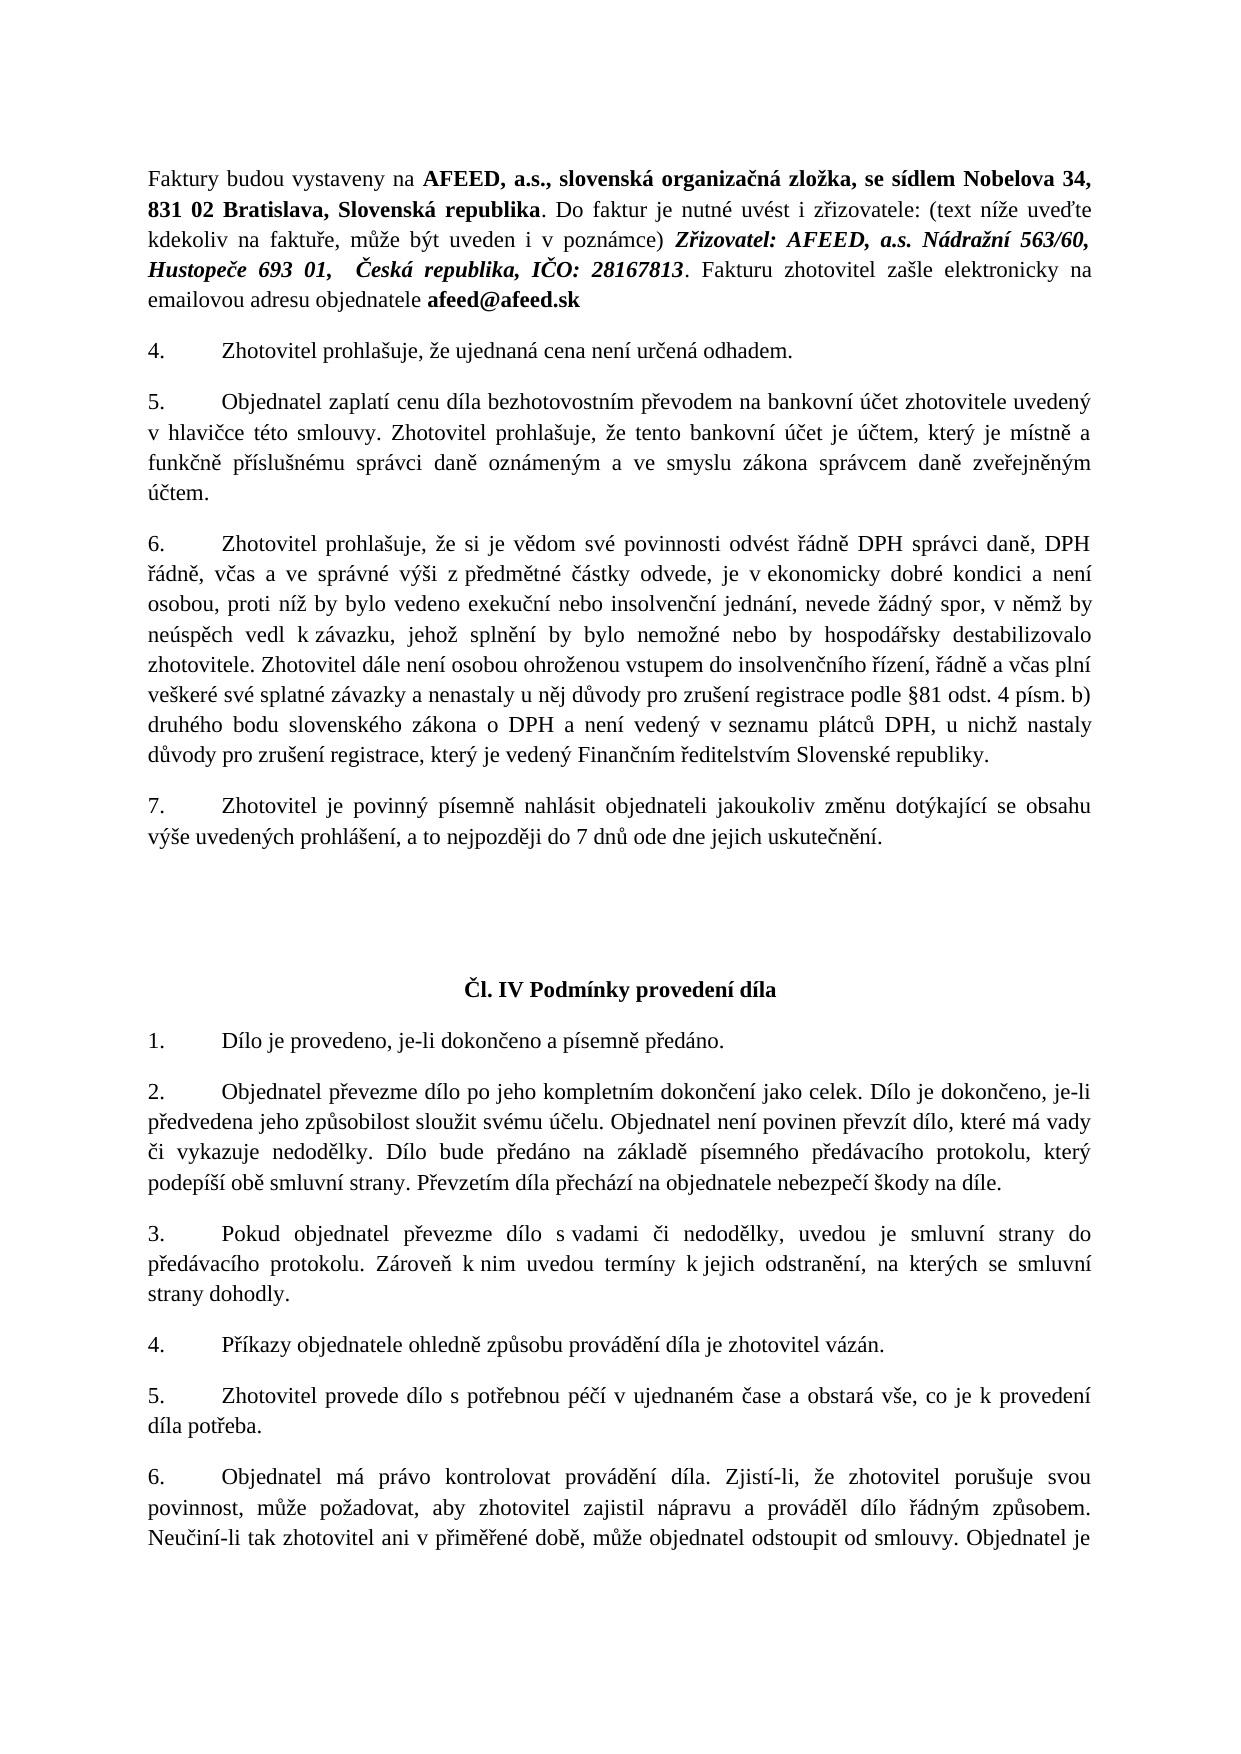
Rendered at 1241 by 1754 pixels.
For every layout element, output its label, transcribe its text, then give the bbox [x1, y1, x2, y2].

text Faktury budou vystaveny na AFEED, a.s., slovenská organizačná zložka, se sídlem Nobelova 34, 831 02 Bratislava, Slovenská republika. Do faktur je nutné uvést i zřizovatele: (text níže uveďte kdekoliv na faktuře, může být uveden i v poznámce) Zřizovatel: AFEED, a.s. Nádražní 563/60, Hustopeče 693 01, Česká republika, IČO: 28167813. Fakturu zhotovitel zašle elektronicky na emailovou adresu objednatele afeed@afeed.sk [148, 165, 1092, 313]
text 6. Zhotovitel prohlašuje, že si je vědom své povinnosti odvést řádně DPH správci daně, DPH řádně, včas a ve správné výši z předmětné částky odvede, je v ekonomicky dobré kondici a není osobou, proti níž by bylo vedeno exekuční nebo insolvenční jednání, nevede žádný spor, v němž by neúspěch vedl k závazku, jehož splnění by bylo nemožné nebo by hospodářsky destabilizovalo zhotovitele. Zhotovitel dále není osobou ohroženou vstupem do insolvenčního řízení, řádně a včas plní veškeré své splatné závazky a nenastaly u něj důvody pro zrušení registrace podle §81 odst. 4 písm. b) druhého bodu slovenského zákona o DPH a není vedený v seznamu plátců DPH, u nichž nastaly důvody pro zrušení registrace, který je vedený Finančním ředitelstvím Slovenské republiky. [148, 530, 1092, 768]
text 2. Objednatel převezme dílo po jeho kompletním dokončení jako celek. Dílo je dokončeno, je-li předvedena jeho způsobilost sloužit svému účelu. Objednatel není povinen převzít dílo, které má vady či vykazuje nedodělky. Dílo bude předáno na základě písemného předávacího protokolu, který podepíší obě smluvní strany. Převzetím díla přechází na objednatele nebezpečí škody na díle. [148, 1078, 1092, 1195]
text Čl. IV Podmínky provedení díla [148, 976, 1092, 1002]
text 4. Zhotovitel prohlašuje, že ujednaná cena není určená odhadem. [148, 337, 1092, 364]
text 5. Zhotovitel provede dílo s potřebnou péčí v ujednaném čase a obstará vše, co je k provedení díla potřeba. [148, 1382, 1092, 1439]
text 5. Objednatel zaplatí cenu díla bezhotovostním převodem na bankovní účet zhotovitele uvedený v hlavičce této smlouvy. Zhotovitel prohlašuje, že tento bankovní účet je účtem, který je místně a funkčně příslušnému správci daně oznámeným a ve smyslu zákona správcem daně zveřejněným účtem. [148, 388, 1092, 505]
text 3. Pokud objednatel převezme dílo s vadami či nedodělky, uvedou je smluvní strany do předávacího protokolu. Zároveň k nim uvedou termíny k jejich odstranění, na kterých se smluvní strany dohodly. [148, 1219, 1092, 1306]
text 7. Zhotovitel je povinný písemně nahlásit objednateli jakoukoliv změnu dotýkající se obsahu výše uvedených prohlášení, a to nejpozději do 7 dnů ode dne jejich uskutečnění. [148, 792, 1092, 849]
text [148, 1463, 1092, 1550]
text 1. Dílo je provedeno, je-li dokončeno a písemně předáno. [148, 1027, 1092, 1053]
text 4. Příkazy objednatele ohledně způsobu provádění díla je zhotovitel vázán. [148, 1331, 1092, 1357]
